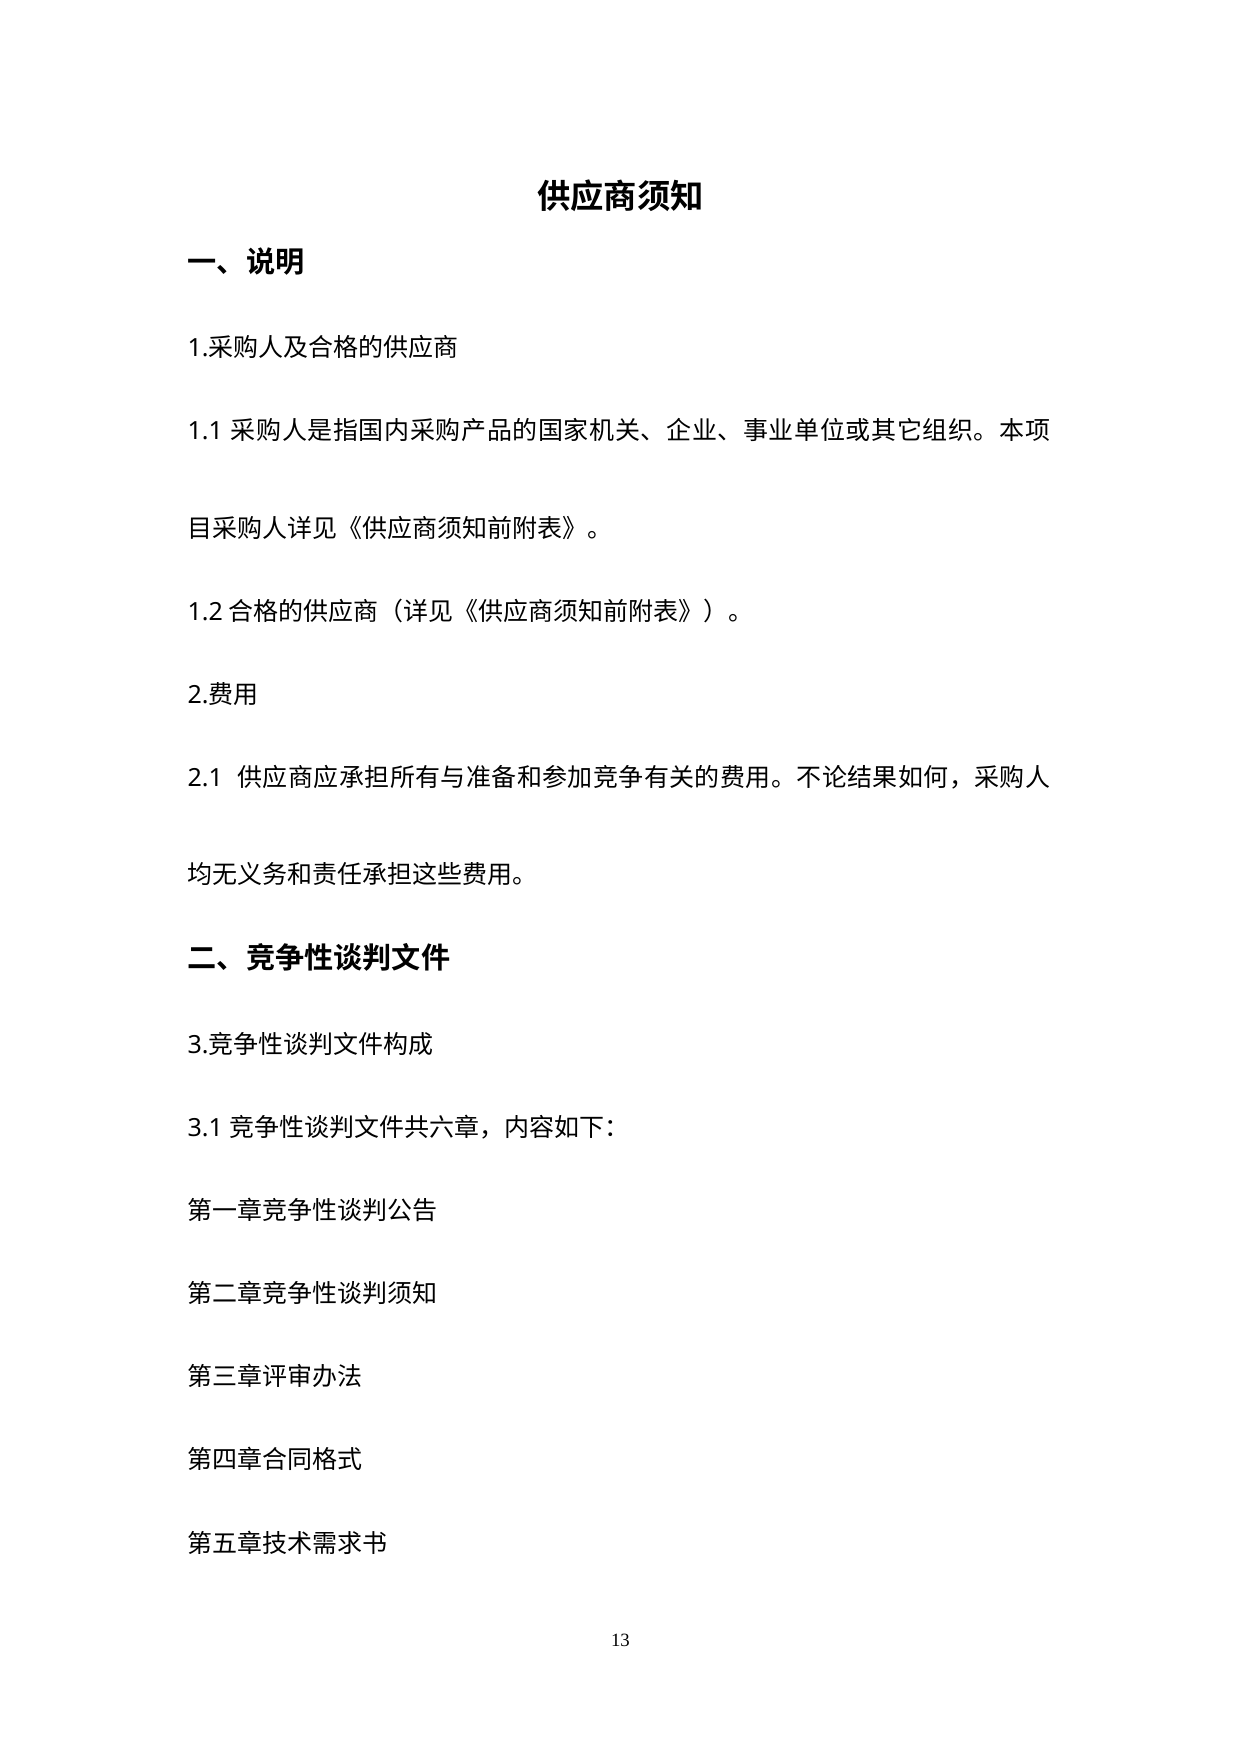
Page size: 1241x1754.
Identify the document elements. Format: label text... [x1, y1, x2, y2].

text 3.1 竞争性谈判文件共六章，内容如下： [187, 1093, 1053, 1158]
text 2.费用 [187, 660, 1053, 725]
text 第四章合同格式 [187, 1426, 1053, 1491]
text 第二章竞争性谈判须知 [187, 1259, 1053, 1324]
text 二、竞争性谈判文件 [187, 924, 1053, 989]
text 第五章技术需求书 [187, 1509, 1053, 1574]
text 1.2合格的供应商（详见《供应商须知前附表》）。 [187, 577, 1053, 642]
text 1.采购人及合格的供应商 [187, 313, 1053, 378]
text 3.竞争性谈判文件构成 [187, 1010, 1053, 1075]
text 2.1 供应商应承担所有与准备和参加竞争有关的费用。不论结果如何，采购人均无义务和责任承担这些费用。 [187, 743, 1053, 906]
text 供应商须知 [187, 162, 1053, 227]
text 第三章评审办法 [187, 1342, 1053, 1407]
text 一、说明 [187, 227, 1053, 292]
text 第一章竞争性谈判公告 [187, 1176, 1053, 1241]
text 1.1 采购人是指国内采购产品的国家机关、企业、事业单位或其它组织。本项目采购人详见《供应商须知前附表》。 [187, 396, 1053, 559]
